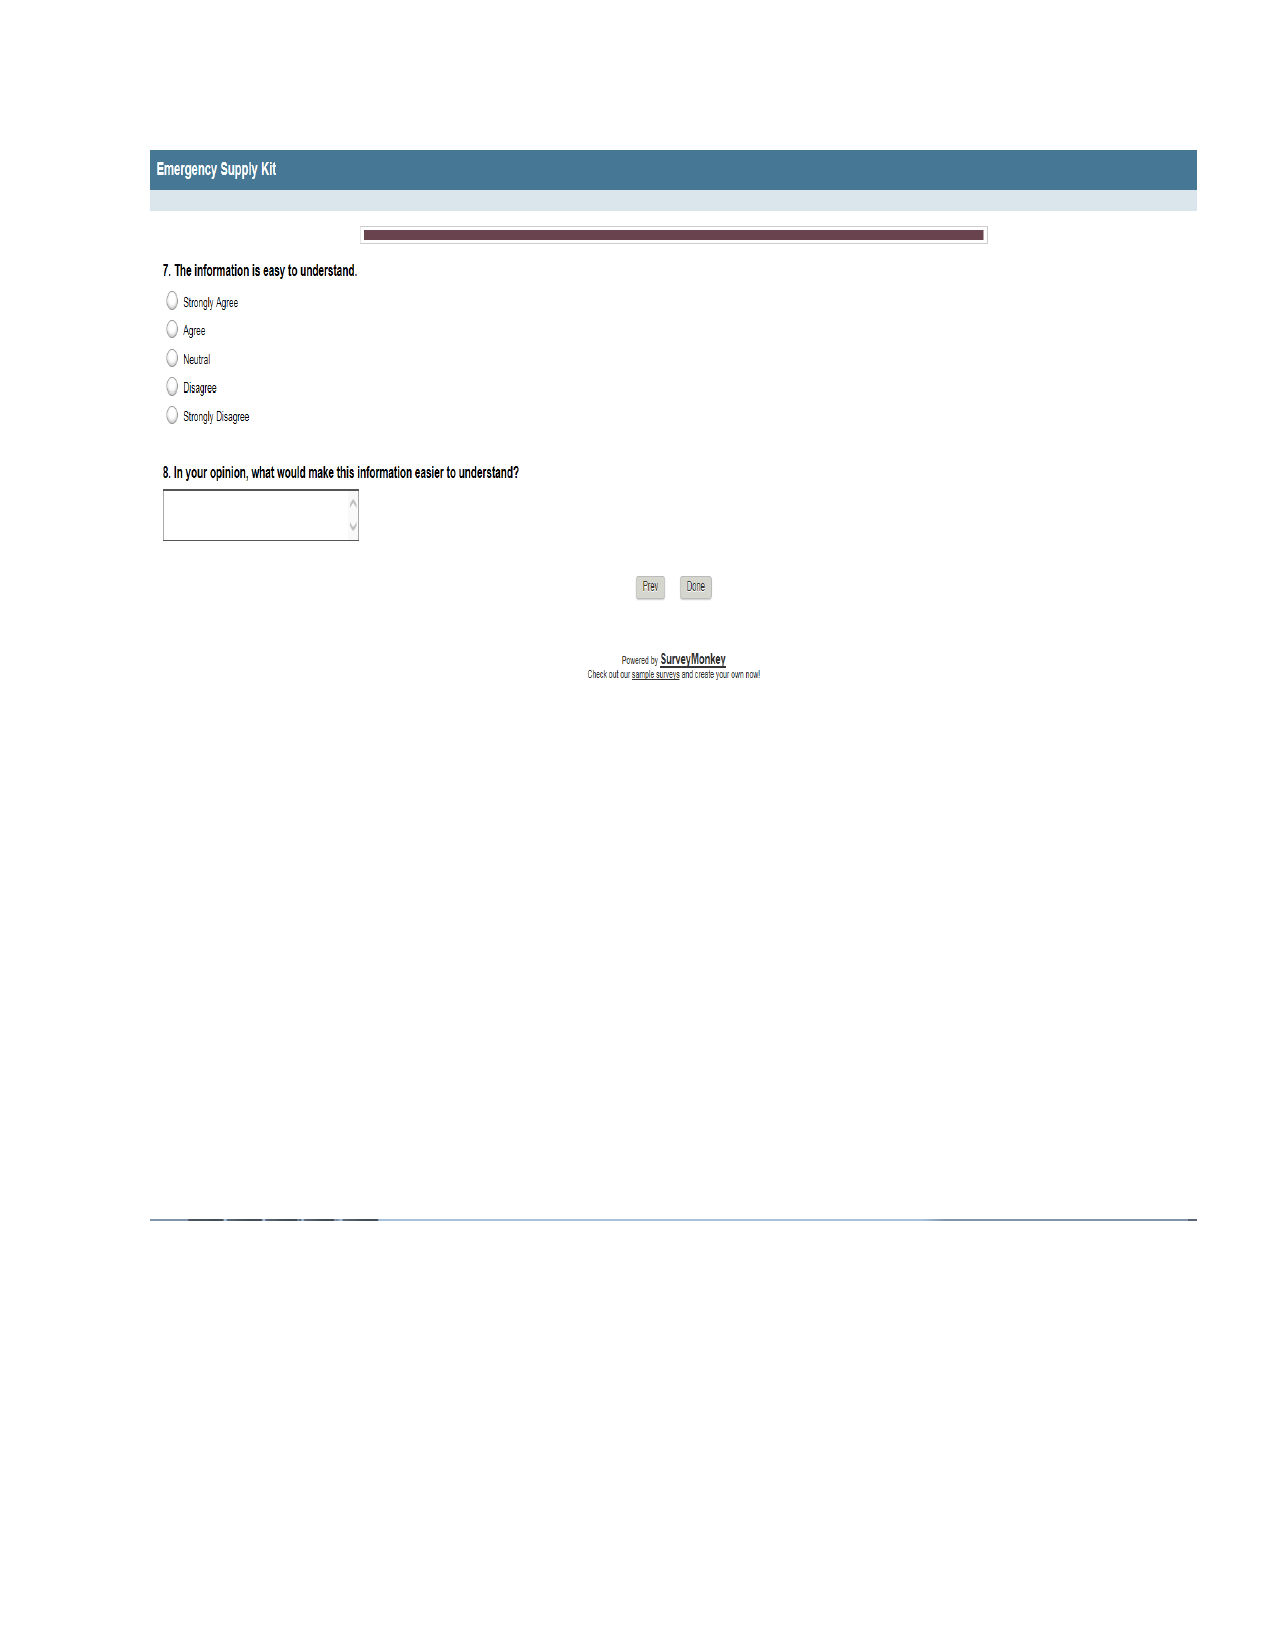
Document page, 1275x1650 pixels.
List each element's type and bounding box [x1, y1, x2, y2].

picture [150, 150, 1197, 1221]
